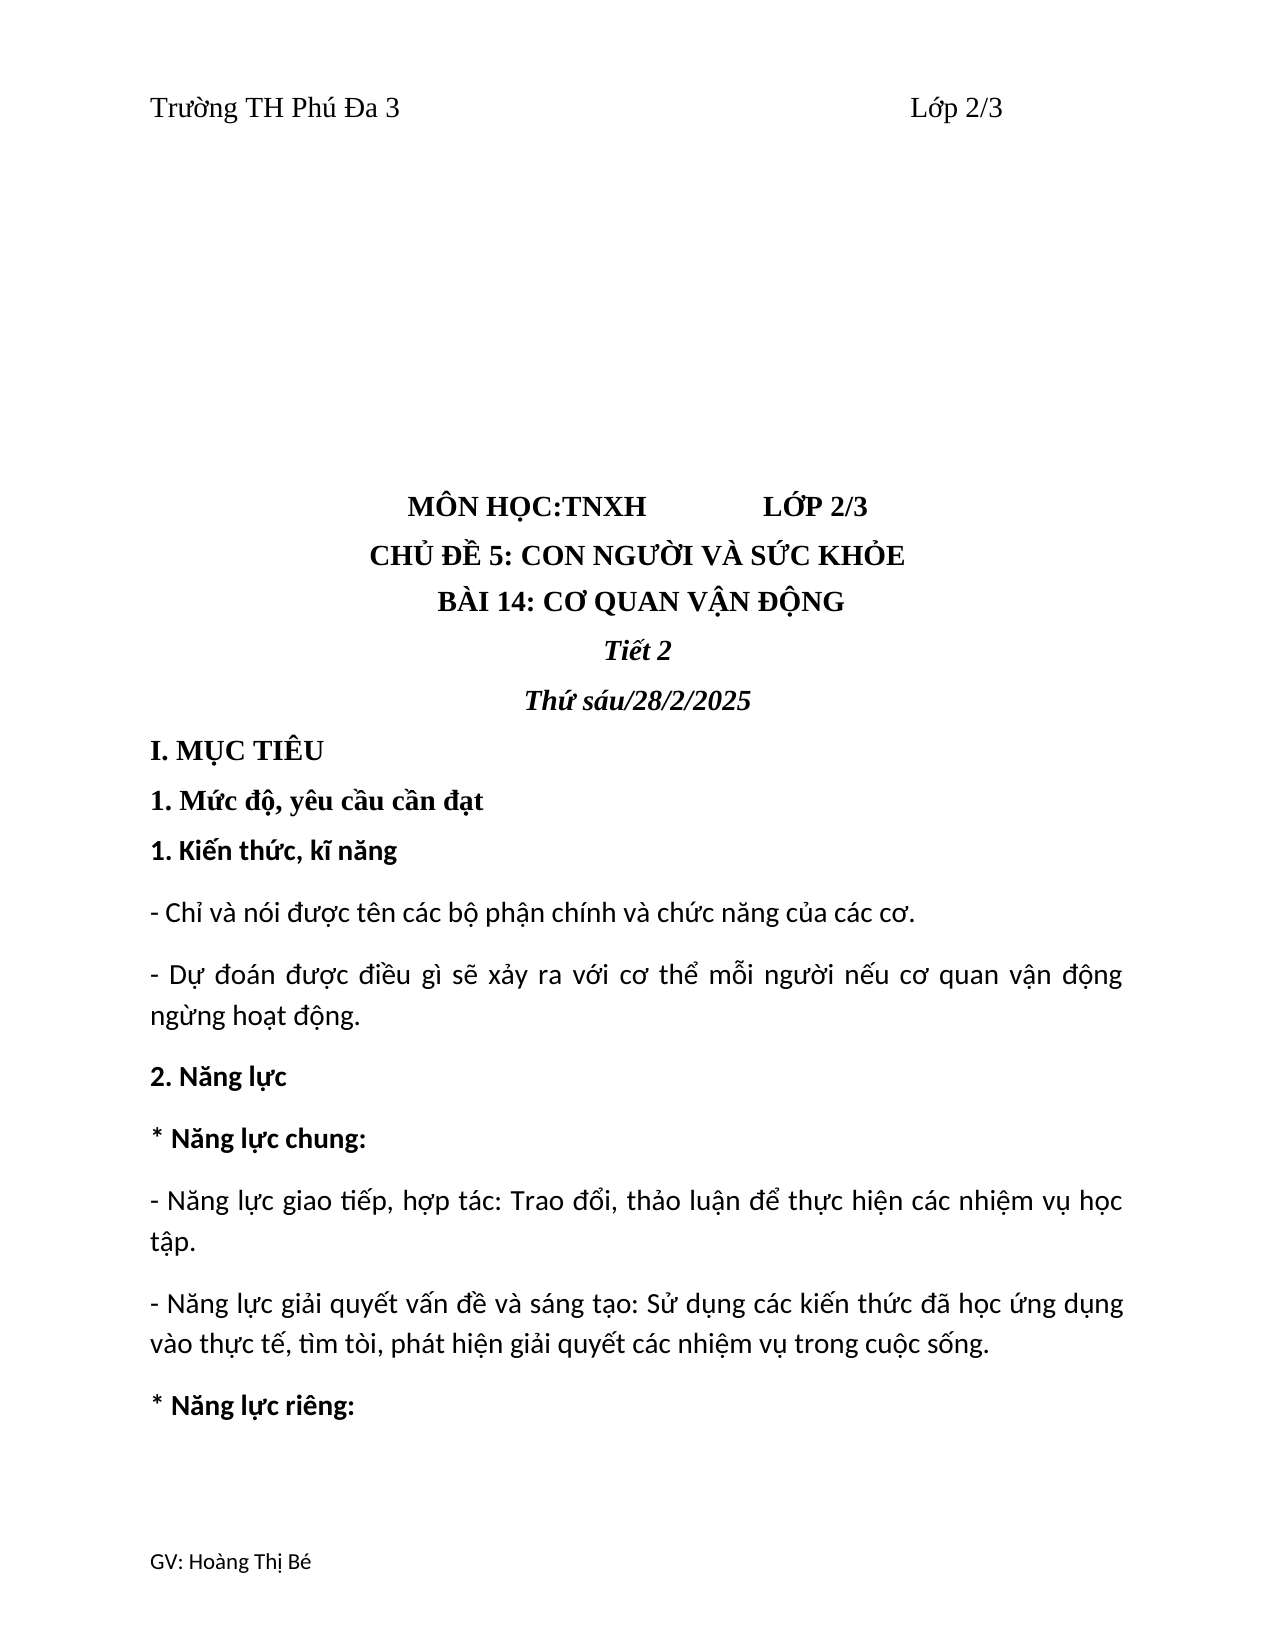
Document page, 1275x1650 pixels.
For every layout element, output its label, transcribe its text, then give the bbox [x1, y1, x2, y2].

text MÔN HỌC:TNXH LỚP 2/3 [150, 488, 1125, 524]
text * Năng lực riêng: [150, 1387, 1125, 1423]
text - Dự đoán được điều gì sẽ xảy ra với cơ thể mỗi người nếu cơ quan vận động ngừng hoạt động. [150, 956, 1125, 1032]
text - Chỉ và nói được tên các bộ phận chính và chức năng của các cơ. [150, 894, 1125, 929]
text 1. Mức độ, yêu cầu cần đạt [150, 782, 1125, 818]
text * Năng lực chung: [150, 1120, 1125, 1156]
subtitle CHỦ ĐỀ 5: CON NGƯỜI VÀ SỨC KHỎE [150, 538, 1125, 572]
text 2. Năng lực [150, 1058, 1125, 1094]
subtitle BÀI 14: CƠ QUAN VẬN ĐỘNG [150, 584, 1125, 618]
text - Năng lực giải quyết vấn đề và sáng tạo: Sử dụng các kiến thức đã học ứng dụng vào thực tế, tìm tòi, phát hiện giải quyết các nhiệm vụ trong cuộc sống. [150, 1285, 1125, 1361]
text 1. Kiến thức, kĩ năng [150, 832, 1125, 868]
text - Năng lực giao tiếp, hợp tác: Trao đổi, thảo luận để thực hiện các nhiệm vụ học tập. [150, 1182, 1125, 1258]
text Tiết 2 [150, 632, 1125, 668]
text I. MỤC TIÊU [150, 732, 1125, 768]
text Thứ sáu/28/2/2025 [150, 682, 1125, 718]
